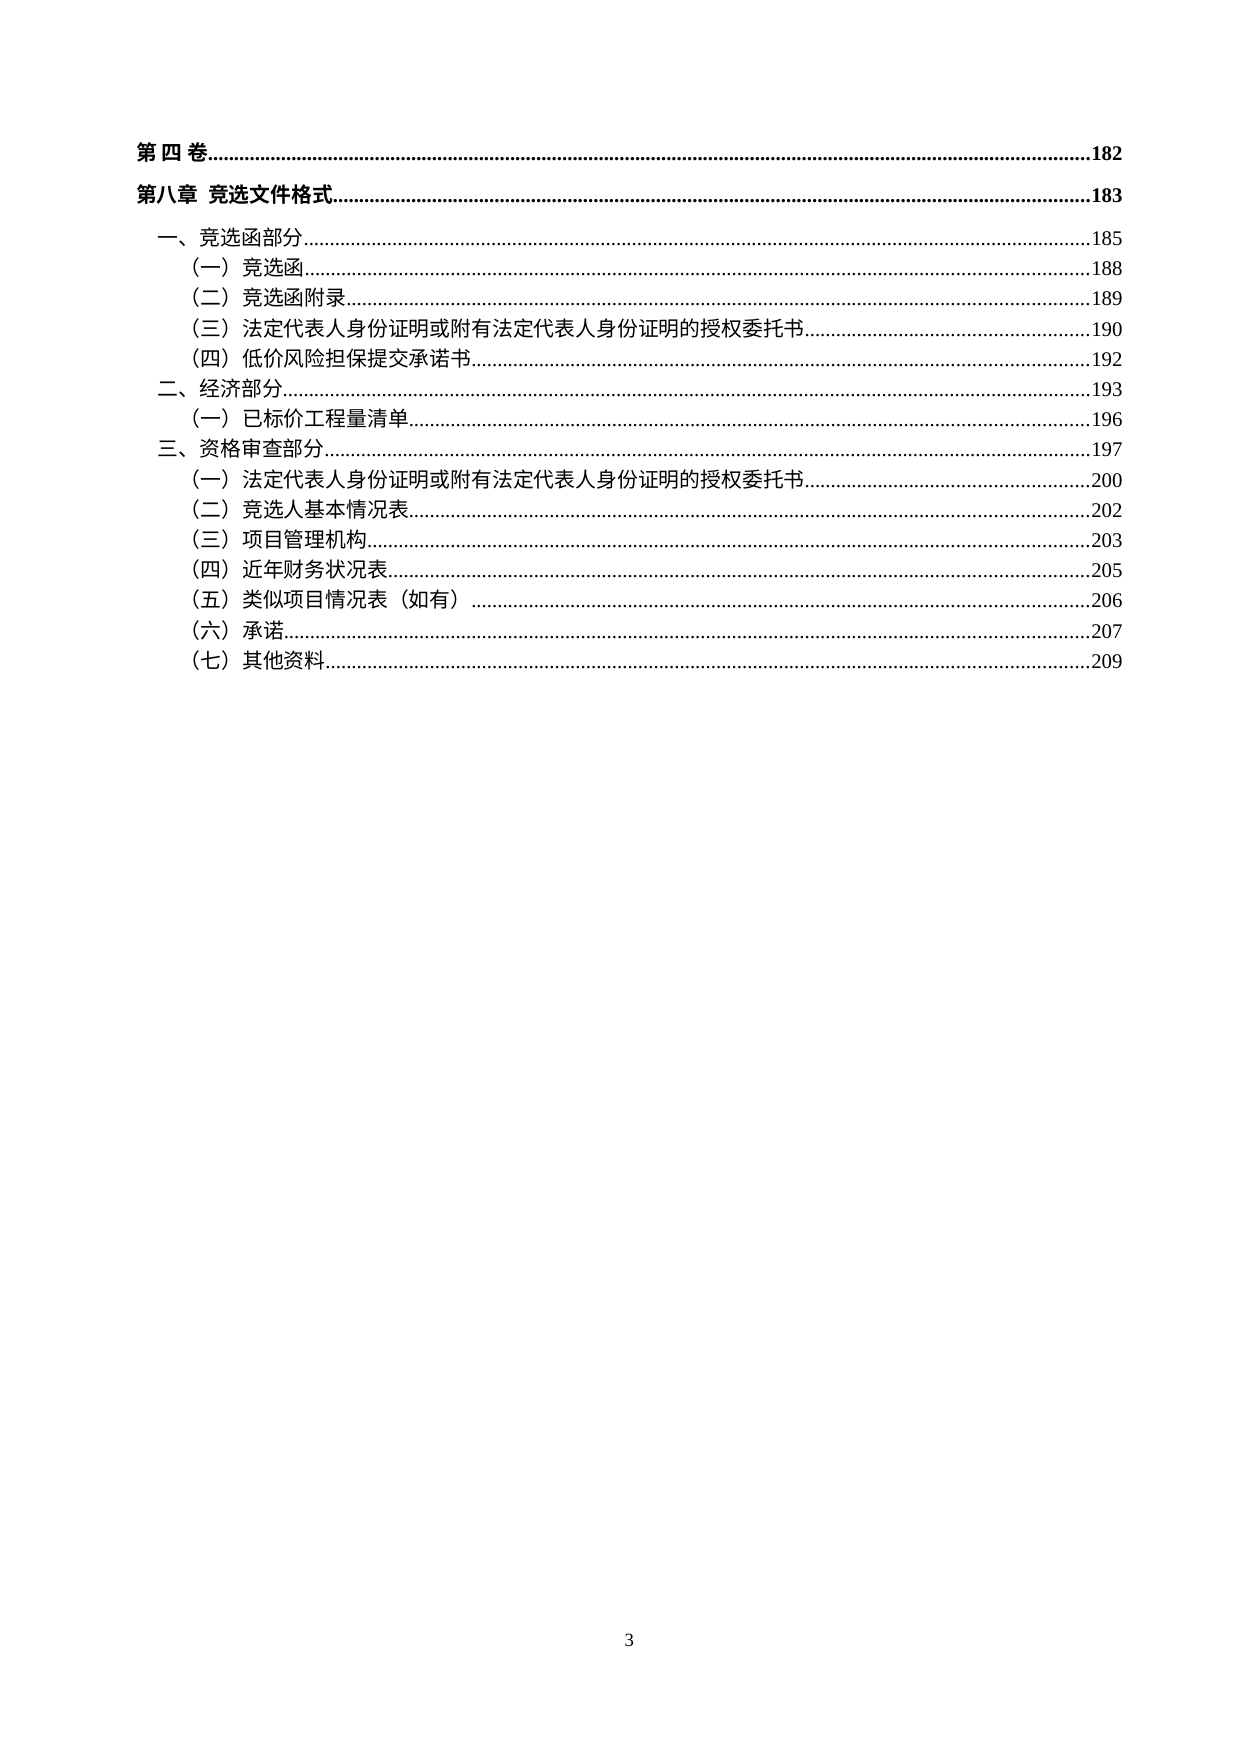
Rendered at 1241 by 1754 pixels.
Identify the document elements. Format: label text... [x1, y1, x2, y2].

text 第 四 卷 182 [136, 136, 1122, 166]
text （三）法定代表人身份证明或附有法定代表人身份证明的授权委托书 190 [179, 312, 1122, 342]
text 第八章 竞选文件格式 183 [136, 178, 1122, 209]
text （五）类似项目情况表（如有） 206 [179, 584, 1122, 614]
text （六）承诺 207 [179, 614, 1122, 644]
text （一）竞选函 188 [179, 251, 1122, 282]
text 二、经济部分 193 [158, 372, 1122, 402]
text （三）项目管理机构 203 [179, 523, 1122, 553]
text （一）法定代表人身份证明或附有法定代表人身份证明的授权委托书 200 [179, 463, 1122, 493]
text （四）低价风险担保提交承诺书 192 [179, 342, 1122, 372]
text （四）近年财务状况表 205 [179, 553, 1122, 584]
text （七）其他资料 209 [179, 644, 1122, 674]
text 三、资格审查部分 197 [158, 433, 1122, 463]
text （二）竞选函附录 189 [179, 282, 1122, 312]
text 一、竞选函部分 185 [158, 221, 1122, 251]
text （一）已标价工程量清单 196 [179, 402, 1122, 433]
text （二）竞选人基本情况表 202 [179, 493, 1122, 523]
